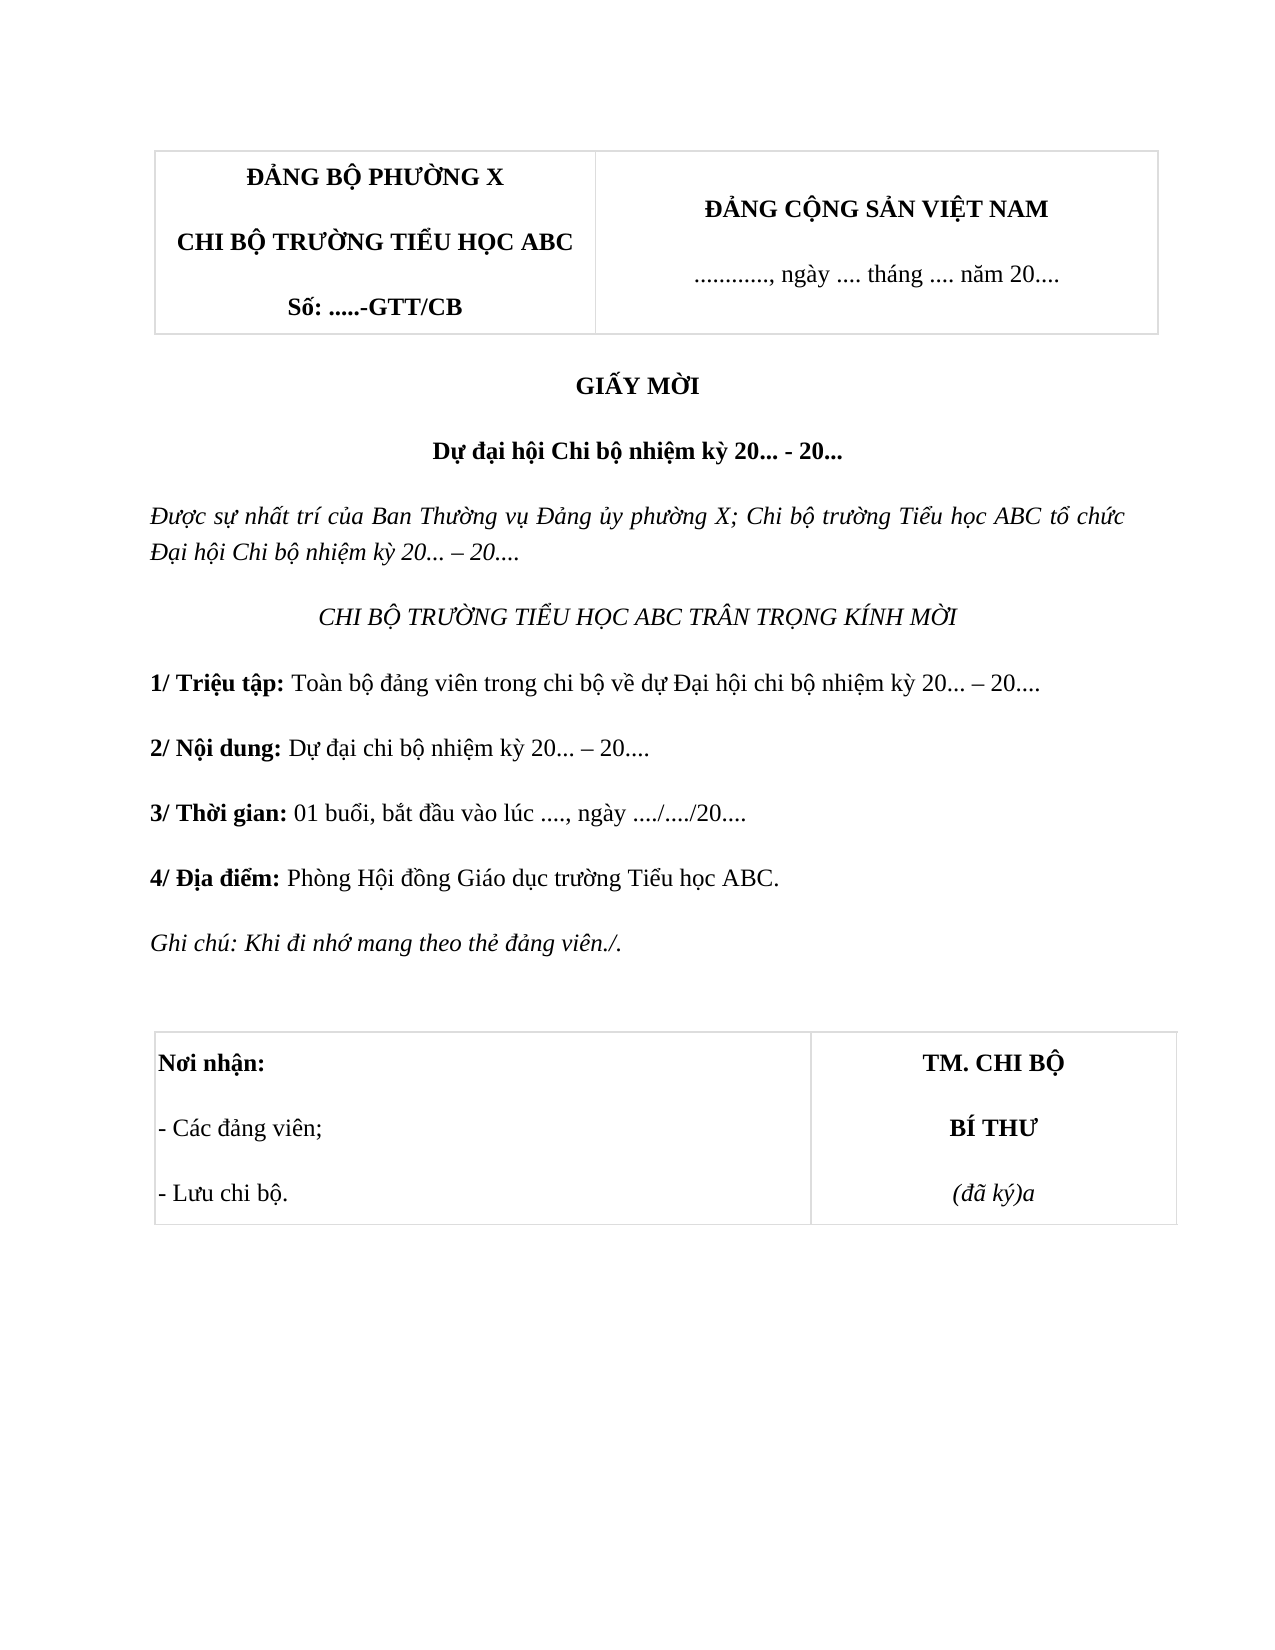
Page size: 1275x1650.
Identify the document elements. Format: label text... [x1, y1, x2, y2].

text GIẤY MỜI [150, 364, 1125, 400]
text 2/ Nội dung: Dự đại chi bộ nhiệm kỳ 20... – 20.... [150, 726, 1125, 761]
text Ghi chú: Khi đi nhớ mang theo thẻ đảng viên./. [150, 921, 1125, 957]
text Được sự nhất trí của Ban Thường vụ Đảng ủy phường X; Chi bộ trường Tiểu học ABC tổ chức Đại hội Chi bộ nhiệm kỳ 20... – 20.... [150, 494, 1125, 566]
text 4/ Địa điểm: Phòng Hội đồng Giáo dục trường Tiểu học ABC. [150, 856, 1125, 892]
table_header Nơi nhận: - Các đảng viên; - Lưu chi bộ. [156, 1033, 810, 1224]
table_header ĐẢNG BỘ PHƯỜNG X CHI BỘ TRƯỜNG TIỂU HỌC ABC Số: .....-GTT/CB [156, 152, 595, 333]
table_header TM. CHI BỘ BÍ THƯ (đã ký)a [812, 1033, 1176, 1224]
text Dự đại hội Chi bộ nhiệm kỳ 20... - 20... [150, 429, 1125, 465]
text 3/ Thời gian: 01 buổi, bắt đầu vào lúc ...., ngày ..../..../20.... [150, 791, 1125, 827]
text CHI BỘ TRƯỜNG TIỂU HỌC ABC TRÂN TRỌNG KÍNH MỜI [150, 595, 1125, 631]
text 1/ Triệu tập: Toàn bộ đảng viên trong chi bộ về dự Đại hội chi bộ nhiệm kỳ 20... – 20.... [150, 660, 1125, 696]
table_header ĐẢNG CỘNG SẢN VIỆT NAM ............, ngày .... tháng .... năm 20.... [596, 152, 1157, 333]
